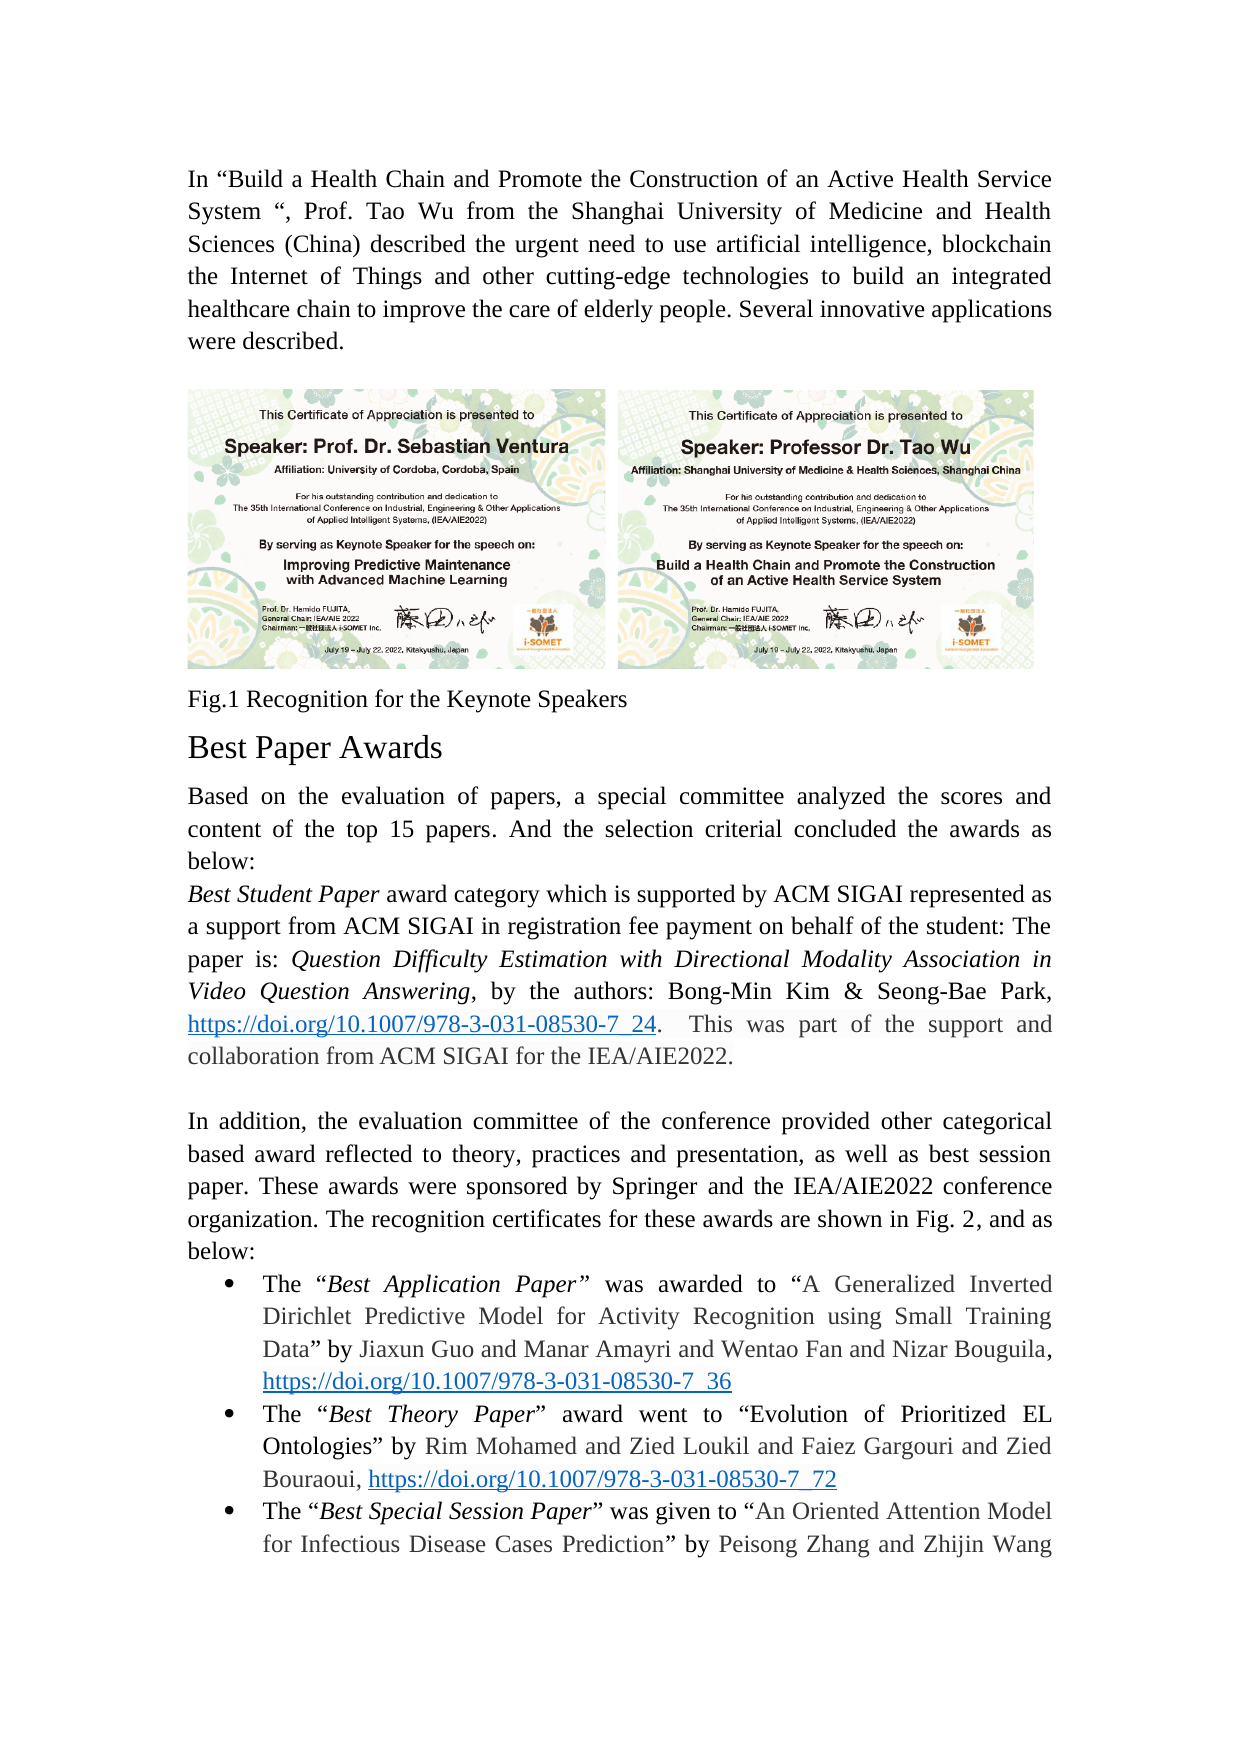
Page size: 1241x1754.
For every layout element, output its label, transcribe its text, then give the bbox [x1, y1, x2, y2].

text Best Student Paper award category which is supported by ACM SIGAI represented as a support from ACM SIGAI in registration fee payment on behalf of the student: The paper is: Question Difficulty Estimation with Directional Modality Association in Video Question Answering, by the authors: Bong-Min Kim & Seong-Bae Park, https://doi.org/10.1007/978-3-031-08530-7_24. This was part of the support and collaboration from ACM SIGAI for the IEA/AIE2022. [187, 877, 1053, 1031]
list The “Best Application Paper” was awarded to “A Generalized Inverted Dirichlet Predictive Model for Activity Recognition using Small Training Data” by Jiaxun Guo and Manar Amayri and Wentao Fan and Nizar Bouguila, https://doi.org/10.1007/978-3-031-08530-7_36 [225, 1267, 1053, 1397]
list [225, 1494, 1053, 1559]
text Based on the evaluation of papers, a special committee analyzed the scores and content of the top 15 papers. And the selection criterial concluded the awards as below: [187, 779, 1053, 877]
text Best Paper Awards [187, 714, 1053, 779]
picture [617, 390, 1034, 669]
text Best Student Paper award category which is supported by ACM SIGAI represented as a support from ACM SIGAI in registration fee payment on behalf of the student: The paper is: Question Difficulty Estimation with Directional Modality Association in Video Question Answering, by the authors: Bong-Min Kim & Seong-Bae Park, https://doi.org/10.1007/978-3-031-08530-7_24. This was part of the support and collaboration from ACM SIGAI for the IEA/AIE2022. [187, 1035, 1053, 1072]
text Fig.1 Recognition for the Keynote Speakers [187, 682, 1053, 714]
text In addition, the evaluation committee of the conference provided other categorical based award reflected to theory, practices and presentation, as well as best session paper. These awards were sponsored by Springer and the IEA/AIE2022 conference organization. The recognition certificates for these awards are shown in Fig. 2, and as below: [187, 1104, 1053, 1267]
picture [187, 389, 606, 669]
list The “Best Theory Paper” award went to “Evolution of Prioritized EL Ontologies” by Rim Mohamed and Zied Loukil and Faiez Gargouri and Zied Bouraoui, https://doi.org/10.1007/978-3-031-08530-7_72 [225, 1397, 1053, 1494]
text In “Build a Health Chain and Promote the Construction of an Active Health Service System “, Prof. Tao Wu from the Shanghai University of Medicine and Health Sciences (China) described the urgent need to use artificial intelligence, blockchain the Internet of Things and other cutting-edge technologies to build an integrated healthcare chain to improve the care of elderly people. Several innovative applications were described. [187, 162, 1053, 357]
